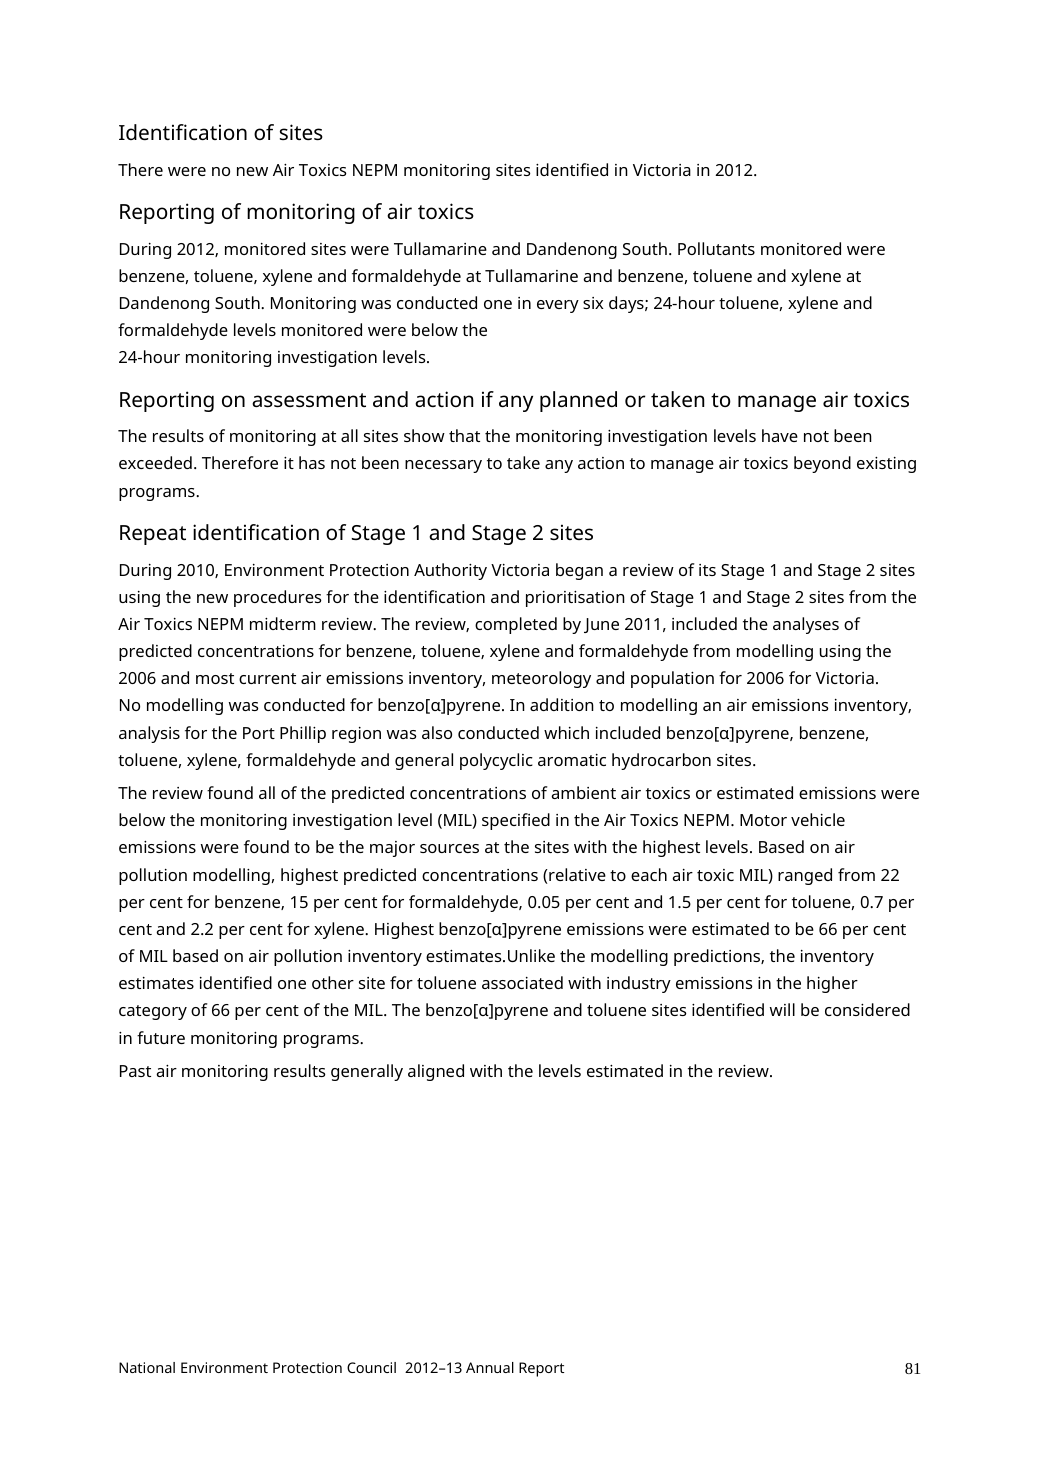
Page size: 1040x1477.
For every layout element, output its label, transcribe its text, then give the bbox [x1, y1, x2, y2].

subtitle Reporting on assessment and action if any planned or taken to manage air toxics [118, 385, 921, 413]
text Past air monitoring results generally aligned with the levels estimated in the review. [118, 1059, 921, 1082]
text The review found all of the predicted concentrations of ambient air toxics or estimated emissions were below the monitoring investigation level (MIL) specified in the Air Toxics NEPM. Motor vehicle emissions were found to be the major sources at the sites with the highest levels. Based on air pollution modelling, highest predicted concentrations (relative to each air toxic MIL) ranged from 22 per cent for benzene, 15 per cent for formaldehyde, 0.05 per cent and 1.5 per cent for toluene, 0.7 per cent and 2.2 per cent for xylene. Highest benzo[α]pyrene emissions were estimated to be 66 per cent of MIL based on air pollution inventory estimates.Unlike the modelling predictions, the inventory estimates identified one other site for toluene associated with industry emissions in the higher category of 66 per cent of the MIL. The benzo[α]pyrene and toluene sites identified will be considered in future monitoring programs. [118, 782, 921, 1049]
subtitle Repeat identification of Stage 1 and Stage 2 sites [118, 518, 921, 547]
text During 2010, Environment Protection Authority Victoria began a review of its Stage 1 and Stage 2 sites using the new procedures for the identification and prioritisation of Stage 1 and Stage 2 sites from the Air Toxics NEPM midterm review. The review, completed by June 2011, included the analyses of predicted concentrations for benzene, toluene, xylene and formaldehyde from modelling using the 2006 and most current air emissions inventory, meteorology and population for 2006 for Victoria. No modelling was conducted for benzo[α]pyrene. In addition to modelling an air emissions inventory, analysis for the Port Phillip region was also conducted which included benzo[α]pyrene, benzene, toluene, xylene, formaldehyde and general polycyclic aromatic hydrocarbon sites. [118, 558, 921, 771]
text The results of monitoring at all sites show that the monitoring investigation levels have not been exceeded. Therefore it has not been necessary to take any action to manage air toxics beyond existing programs. [118, 425, 921, 502]
subtitle Reporting of monitoring of air toxics [118, 197, 921, 226]
text There were no new Air Toxics NEPM monitoring sites identified in Victoria in 2012. [118, 158, 921, 181]
text During 2012, monitored sites were Tullamarine and Dandenong South. Pollutants monitored were benzene, toluene, xylene and formaldehyde at Tullamarine and benzene, toluene and xylene at Dandenong South. Monitoring was conducted one in every six days; 24-hour toluene, xylene and formaldehyde levels monitored were below the 24-hour monitoring investigation levels. [118, 237, 921, 368]
subtitle Identification of sites [118, 118, 921, 147]
